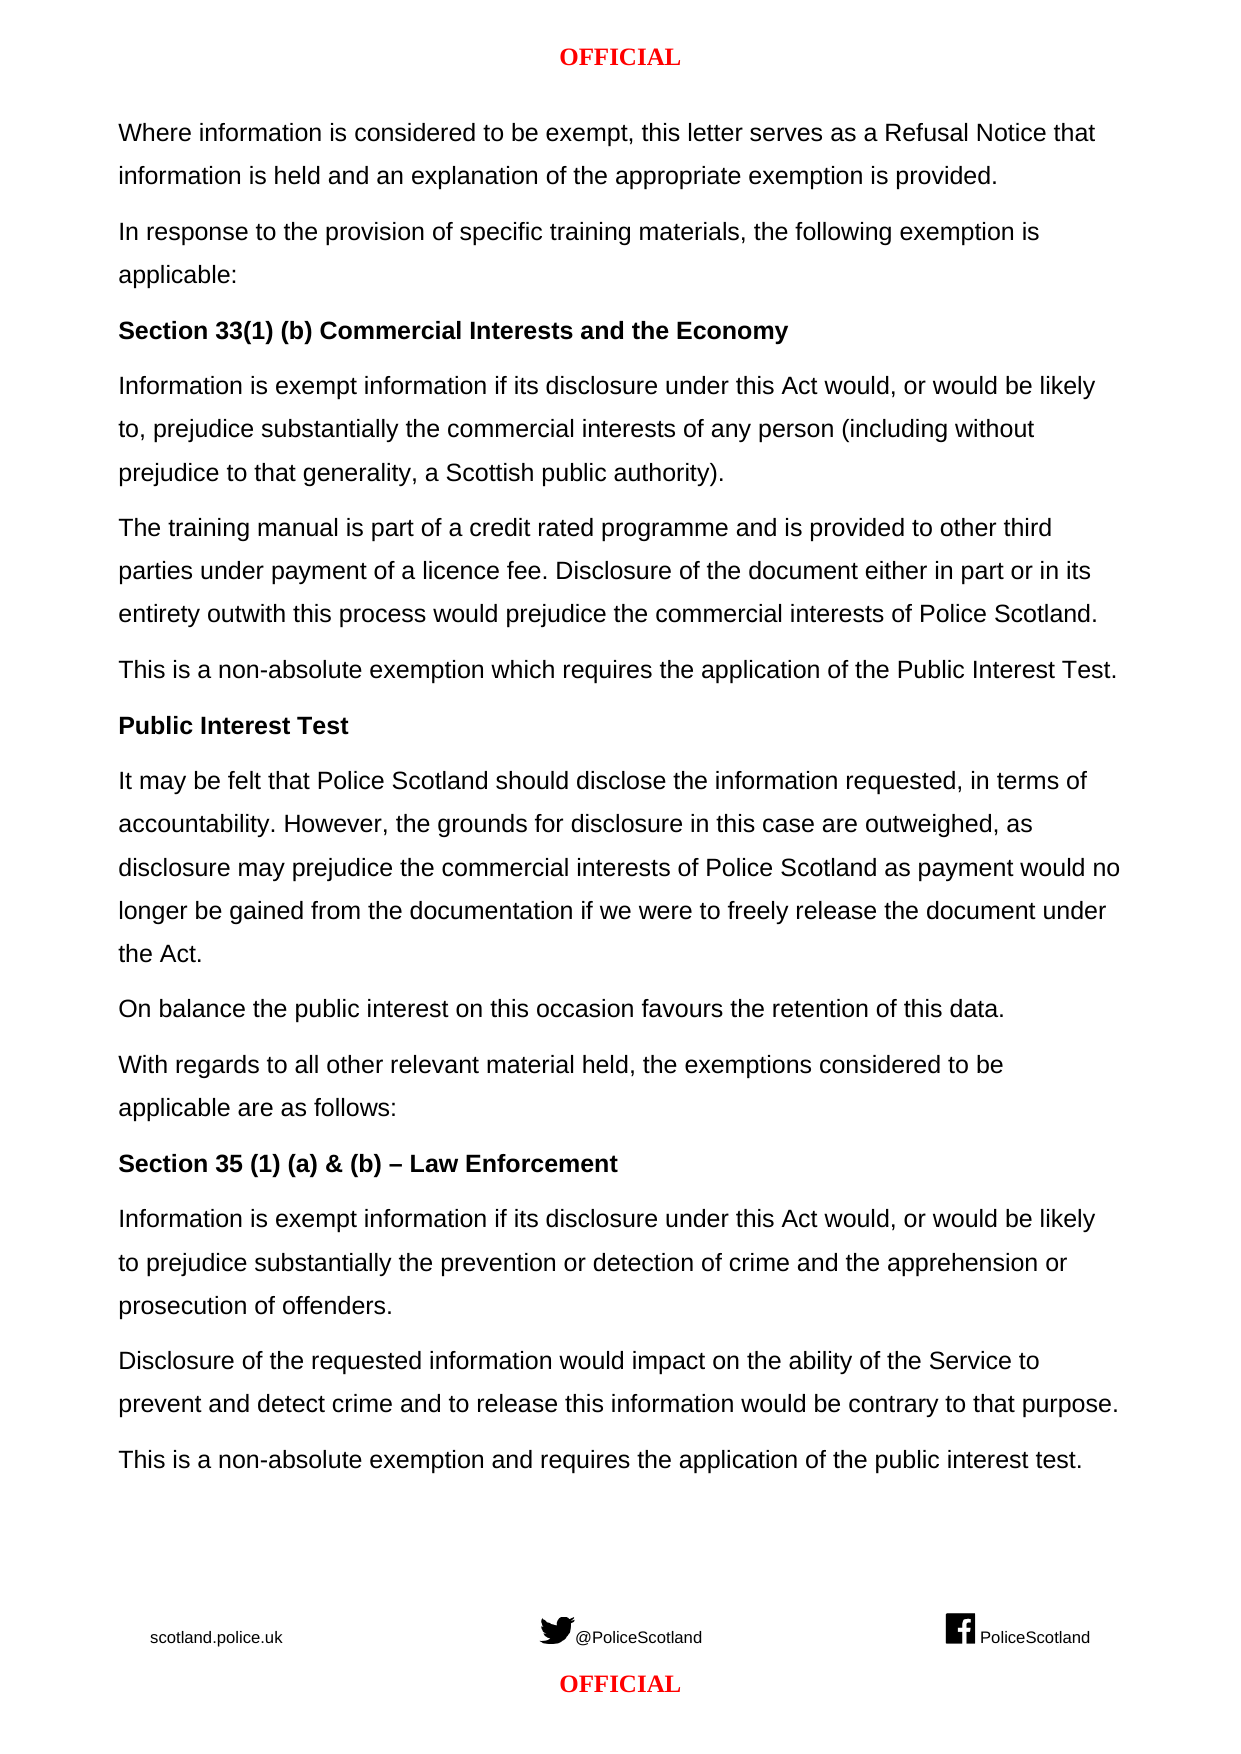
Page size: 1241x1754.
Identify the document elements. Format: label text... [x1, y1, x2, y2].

text Information is exempt information if its disclosure under this Act would, or would be likely to, prejudice substantially the commercial interests of any person (including without prejudice to that generality, a Scottish public authority). [118, 371, 1122, 486]
text On balance the public interest on this occasion favours the retention of this data. [118, 994, 1122, 1023]
text In response to the provision of specific training materials, the following exemption is applicable: [118, 217, 1122, 289]
subtitle Section 33(1) (b) Commercial Interests and the Economy [118, 316, 1122, 344]
text Disclosure of the requested information would impact on the ability of the Service to prevent and detect crime and to release this information would be contrary to that purpose. [118, 1346, 1122, 1418]
text It may be felt that Police Scotland should disclose the information requested, in terms of accountability. However, the grounds for disclosure in this case are outweighed, as disclosure may prejudice the commercial interests of Police Scotland as payment would no longer be gained from the documentation if we were to freely release the document under the Act. [118, 766, 1122, 967]
text This is a non-absolute exemption and requires the application of the public interest test. [118, 1445, 1122, 1474]
text Information is exempt information if its disclosure under this Act would, or would be likely to prejudice substantially the prevention or detection of crime and the apprehension or prosecution of offenders. [118, 1204, 1122, 1319]
text Where information is considered to be exempt, this letter serves as a Refusal Notice that information is held and an explanation of the appropriate exemption is provided. [118, 118, 1122, 190]
picture [538, 1617, 575, 1644]
text This is a non-absolute exemption which requires the application of the Public Interest Test. [118, 655, 1122, 684]
picture [945, 1613, 976, 1644]
subtitle Section 35 (1) (a) & (b) – Law Enforcement [118, 1149, 1122, 1177]
subtitle Public Interest Test [118, 711, 1122, 739]
text With regards to all other relevant material held, the exemptions considered to be applicable are as follows: [118, 1050, 1122, 1122]
text The training manual is part of a credit rated programme and is provided to other third parties under payment of a licence fee. Disclosure of the document either in part or in its entirety outwith this process would prejudice the commercial interests of Police Scotland. [118, 513, 1122, 628]
